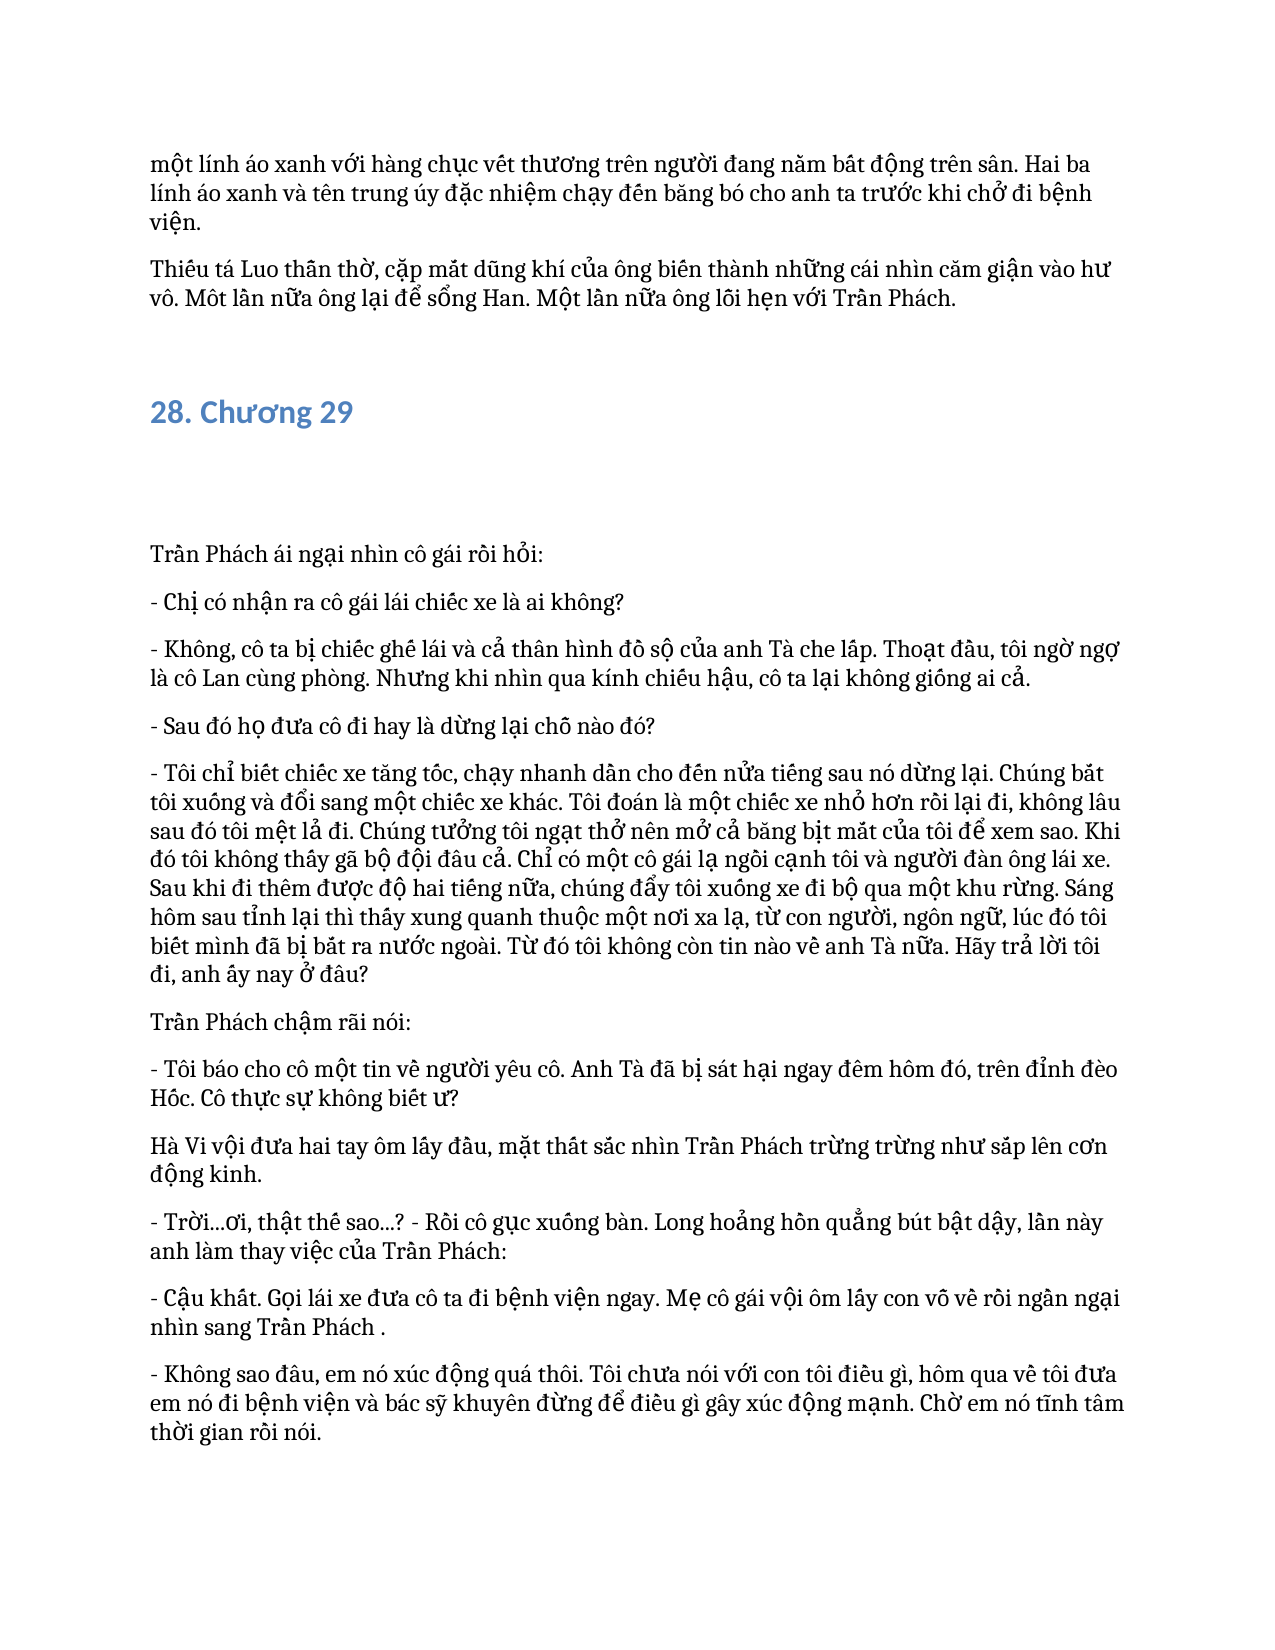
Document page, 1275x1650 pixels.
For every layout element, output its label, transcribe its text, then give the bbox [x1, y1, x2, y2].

text Thiếu tá Luo thẫn thờ, cặp mắt dũng khí của ông biến thành những cái nhìn căm giận vào hư vô. Môt lần nữa ông lại để sổng Han. Một lần nữa ông lỗi hẹn với Trần Phách. [150, 255, 1125, 370]
text - Không sao đâu, em nó xúc động quá thôi. Tôi chưa nói với con tôi điều gì, hôm qua về tôi đưa em nó đi bệnh viện và bác sỹ khuyên đừng để điều gì gây xúc động mạnh. Chờ em nó tĩnh tâm thời gian rồi nói. [150, 1360, 1125, 1447]
text - Trời...ơi, thật thế sao...? - Rồi cô gục xuống bàn. Long hoảng hồn quẳng bút bật dậy, lần này anh làm thay việc của Trần Phách: [150, 1208, 1125, 1265]
text - Chị có nhận ra cô gái lái chiếc xe là ai không? [150, 588, 1125, 617]
text Trần Phách chậm rãi nói: [150, 1008, 1125, 1037]
text - Tôi báo cho cô một tin về người yêu cô. Anh Tà đã bị sát hại ngay đêm hôm đó, trên đỉnh đèo Hốc. Cô thực sự không biết ư? [150, 1055, 1125, 1113]
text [150, 150, 1125, 236]
text - Sau đó họ đưa cô đi hay là dừng lại chỗ nào đó? [150, 712, 1125, 740]
text - Tôi chỉ biết chiếc xe tăng tốc, chạy nhanh dần cho đến nửa tiếng sau nó dừng lại. Chúng bắt tôi xuống và đổi sang một chiếc xe khác. Tôi đoán là một chiếc xe nhỏ hơn rồi lại đi, không lâu sau đó tôi mệt lả đi. Chúng tưởng tôi ngạt thở nên mở cả băng bịt mắt của tôi để xem sao. Khi đó tôi không thấy gã bộ đội đâu cả. Chỉ có một cô gái lạ ngồi cạnh tôi và người đàn ông lái xe. Sau khi đi thêm được độ hai tiếng nữa, chúng đẩy tôi xuống xe đi bộ qua một khu rừng. Sáng hôm sau tỉnh lại thì thấy xung quanh thuộc một nơi xa lạ, từ con người, ngôn ngữ, lúc đó tôi biết mình đã bị bắt ra nước ngoài. Từ đó tôi không còn tin nào về anh Tà nữa. Hãy trả lời tôi đi, anh ấy nay ở đâu? [150, 759, 1125, 989]
subtitle 28. Chương 29 [150, 391, 1125, 432]
text - Không, cô ta bị chiếc ghế lái và cả thân hình đồ sộ của anh Tà che lấp. Thoạt đầu, tôi ngờ ngợ là cô Lan cùng phòng. Nhưng khi nhìn qua kính chiếu hậu, cô ta lại không giống ai cả. [150, 635, 1125, 693]
text - Cậu khất. Gọi lái xe đưa cô ta đi bệnh viện ngay. Mẹ cô gái vội ôm lấy con vỗ về rồi ngần ngại nhìn sang Trần Phách . [150, 1284, 1125, 1342]
text Hà Vi vội đưa hai tay ôm lấy đầu, mặt thất sắc nhìn Trần Phách trừng trừng như sắp lên cơn động kinh. [150, 1132, 1125, 1189]
text Trần Phách ái ngại nhìn cô gái rồi hỏi: [150, 540, 1125, 569]
